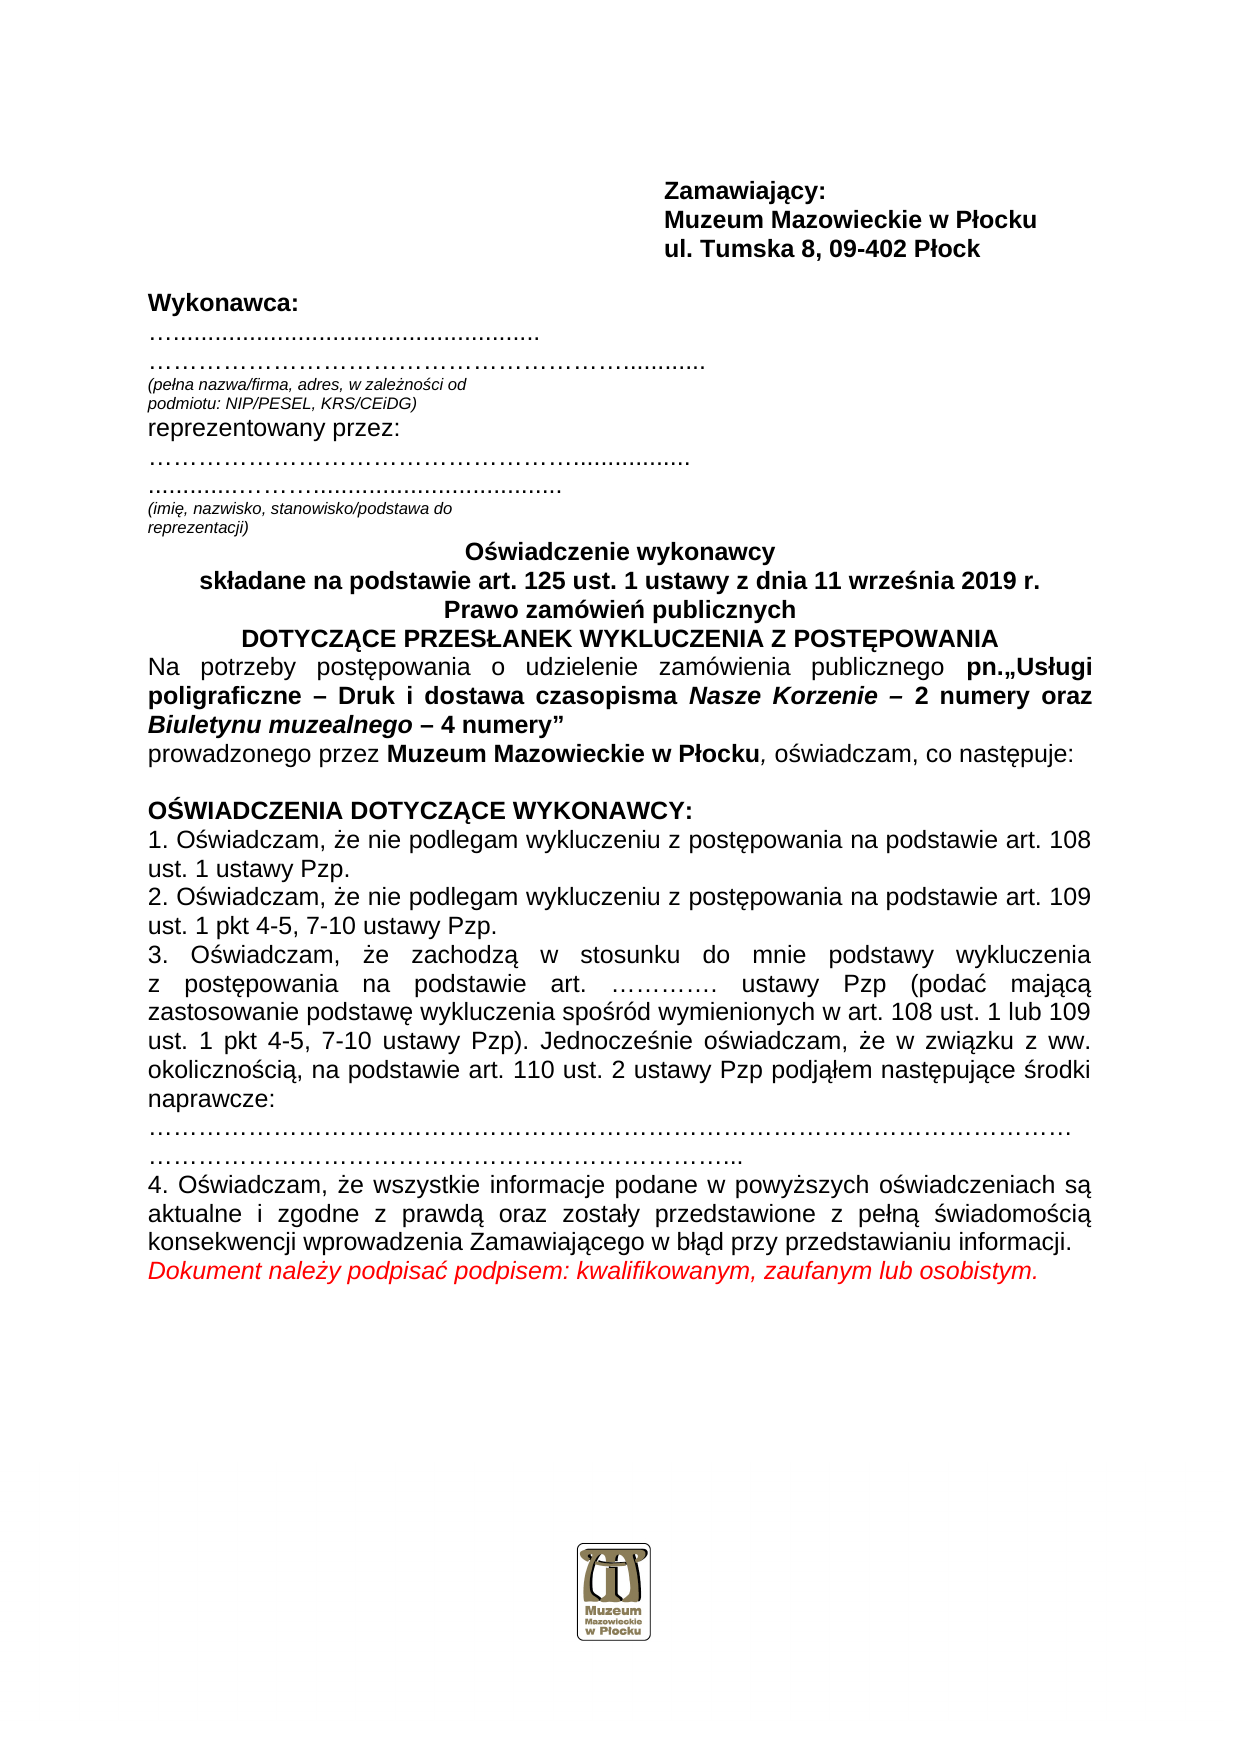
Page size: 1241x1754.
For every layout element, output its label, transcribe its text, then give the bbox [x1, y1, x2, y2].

text Zamawiający: [590, 176, 1093, 205]
text Wykonawca: [148, 288, 1093, 317]
text Oświadczenie wykonawcy [148, 537, 1093, 566]
text (pełna nazwa/firma, adres, w zależności od [148, 374, 1093, 393]
text składane na podstawie art. 125 ust. 1 ustawy z dnia 11 września 2019 r. [148, 566, 1093, 595]
text .............……….................................... [148, 470, 1093, 499]
text DOTYCZĄCE PRZESŁANEK WYKLUCZENIA Z POSTĘPOWANIA [148, 623, 1093, 652]
text reprezentacji) [148, 518, 1093, 537]
text podmiotu: NIP/PESEL, KRS/CEiDG) [148, 393, 1093, 413]
picture [0, 1462, 1225, 1721]
text reprezentowany przez: [148, 413, 1093, 441]
text 4. Oświadczam, że wszystkie informacje podane w powyższych oświadczeniach są aktualne i zgodne z prawdą oraz zostały przedstawione z pełną świadomością konsekwencji wprowadzenia Zamawiającego w błąd przy przedstawianiu informacji. [148, 1170, 1093, 1256]
text ul. Tumska 8, 09-402 Płock [590, 234, 1093, 263]
text Na potrzeby postępowania o udzielenie zamówienia publicznego pn.„Usługi poligraficzne – Druk i dostawa czasopisma Nasze Korzenie – 2 numery oraz Biuletynu muzealnego – 4 numery” [148, 652, 1093, 738]
text 3. Oświadczam, że zachodzą w stosunku do mnie podstawy wykluczenia z postępowania na podstawie art. …………. ustawy Pzp (podać mającą zastosowanie podstawę wykluczenia spośród wymienionych w art. 108 ust. 1 lub 109 ust. 1 pkt 4-5, 7-10 ustawy Pzp). Jednocześnie oświadczam, że w związku z ww. okolicznością, na podstawie art. 110 ust. 2 ustawy Pzp podjąłem następujące środki naprawcze: [148, 940, 1093, 1112]
text ……………………………………………................. [148, 441, 1093, 470]
text Prawo zamówień publicznych [148, 595, 1093, 623]
text …………………………………………………............ [148, 346, 1093, 374]
text OŚWIADCZENIA DOTYCZĄCE WYKONAWCY: [148, 796, 1093, 825]
text ………………………………………………………………………………………………………………………………………………………………... [148, 1112, 1093, 1170]
text Dokument należy podpisać podpisem: kwalifikowanym, zaufanym lub osobistym. [148, 1256, 1093, 1285]
text …..................................................... [148, 317, 1093, 346]
text 2. Oświadczam, że nie podlegam wykluczeniu z postępowania na podstawie art. 109 ust. 1 pkt 4-5, 7-10 ustawy Pzp. [148, 882, 1093, 940]
text Muzeum Mazowieckie w Płocku [664, 205, 1093, 234]
text (imię, nazwisko, stanowisko/podstawa do [148, 499, 1093, 518]
text prowadzonego przez Muzeum Mazowieckie w Płocku, oświadczam, co następuje: [148, 738, 1093, 767]
text 1. Oświadczam, że nie podlegam wykluczeniu z postępowania na podstawie art. 108 ust. 1 ustawy Pzp. [148, 825, 1093, 882]
